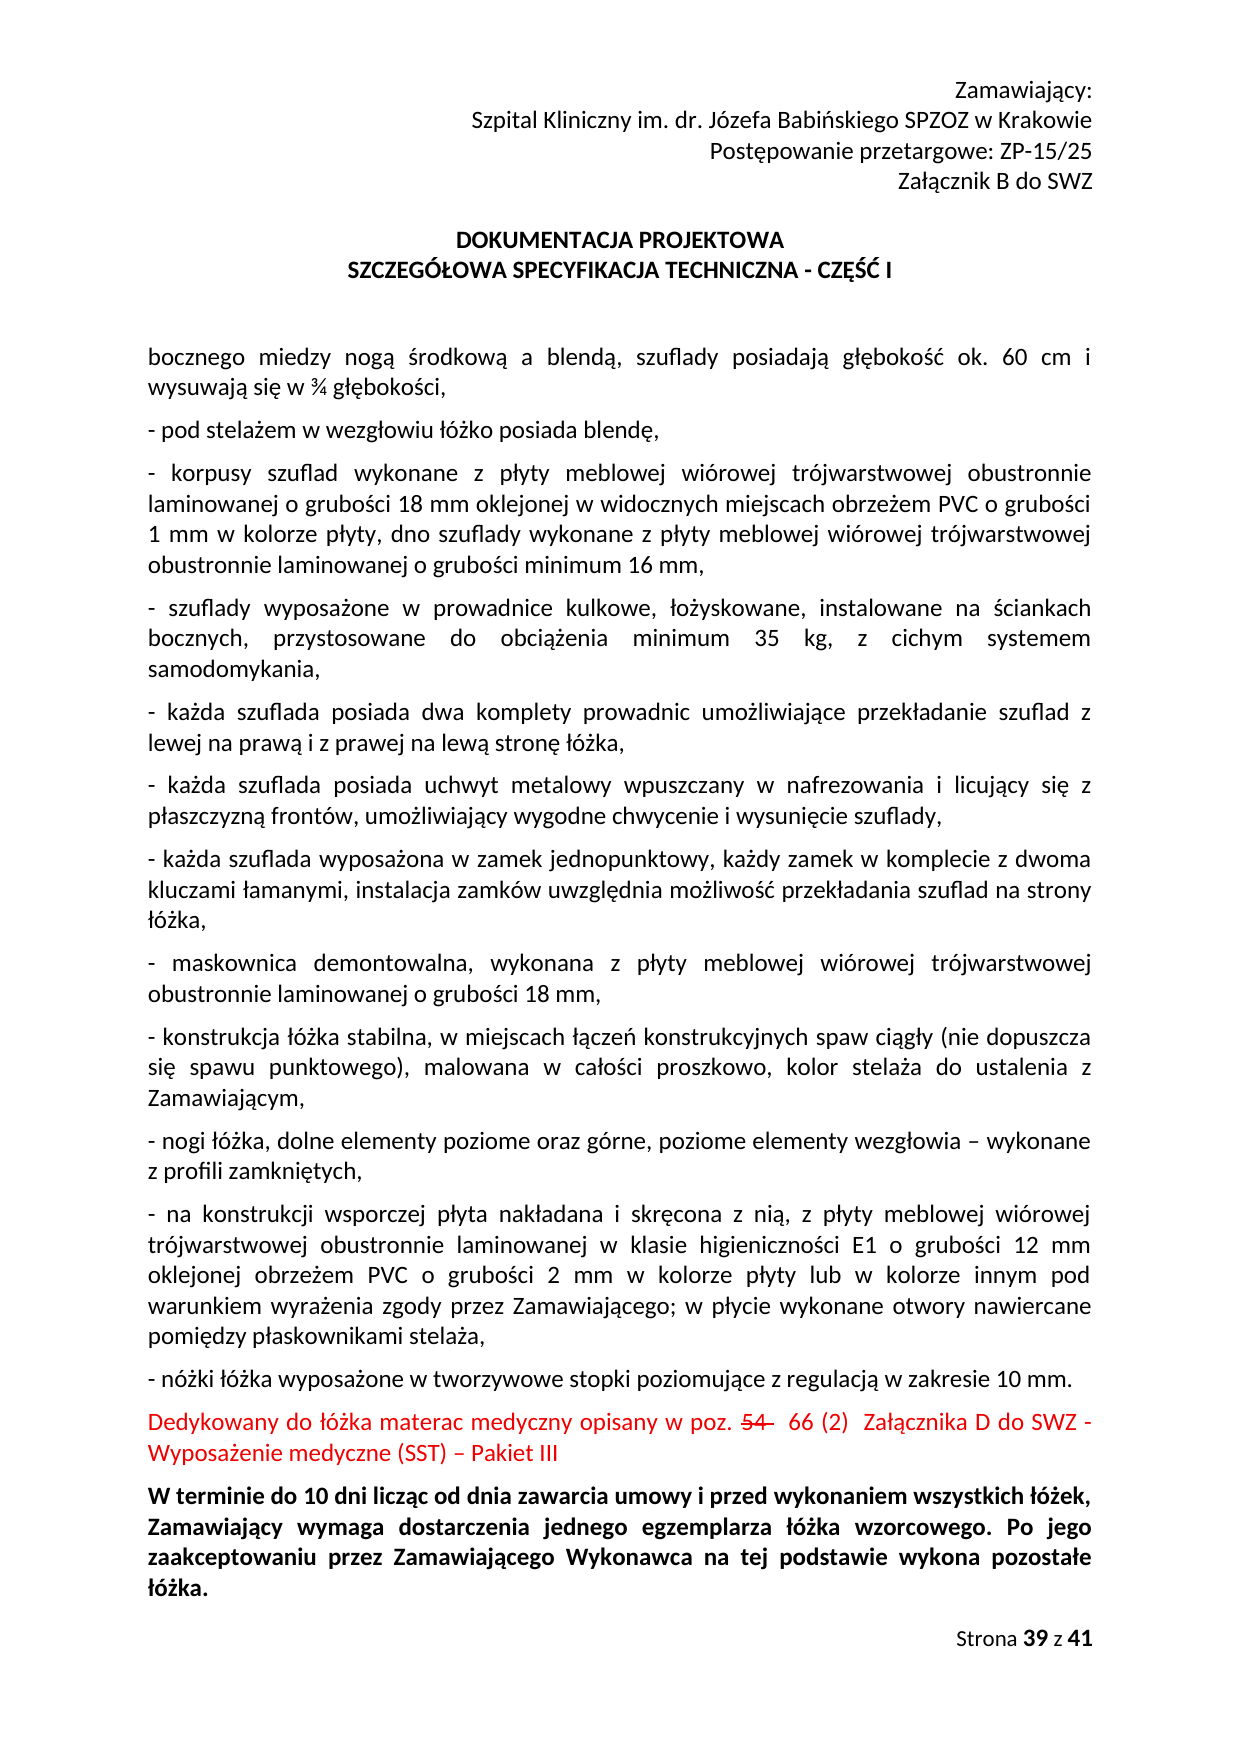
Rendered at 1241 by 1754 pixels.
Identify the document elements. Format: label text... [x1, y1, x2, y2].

text - korpusy szuflad wykonane z płyty meblowej wiórowej trójwarstwowej obustronnie laminowanej o grubości 18 mm oklejonej w widocznych miejscach obrzeżem PVC o grubości 1 mm w kolorze płyty, dno szuflady wykonane z płyty meblowej wiórowej trójwarstwowej obustronnie laminowanej o grubości minimum 16 mm, [148, 457, 1093, 579]
text - nogi łóżka, dolne elementy poziome oraz górne, poziome elementy wezgłowia – wykonane z profili zamkniętych, [148, 1125, 1093, 1186]
text Dedykowany do łóżka materac medyczny opisany w poz. 54 66 (2) Załącznika D do SWZ - Wyposażenie medyczne (SST) – Pakiet III [148, 1407, 1093, 1468]
text W terminie do 10 dni licząc od dnia zawarcia umowy i przed wykonaniem wszystkich łóżek, Zamawiający wymaga dostarczenia jednego egzemplarza łóżka wzorcowego. Po jego zaakceptowaniu przez Zamawiającego Wykonawca na tej podstawie wykona pozostałe łóżka. [148, 1480, 1093, 1602]
text - konstrukcja łóżka stabilna, w miejscach łączeń konstrukcyjnych spaw ciągły (nie dopuszcza się spawu punktowego), malowana w całości proszkowo, kolor stelaża do ustalenia z Zamawiającym, [148, 1021, 1093, 1112]
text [148, 341, 1093, 402]
text - maskownica demontowalna, wykonana z płyty meblowej wiórowej trójwarstwowej obustronnie laminowanej o grubości 18 mm, [148, 947, 1093, 1008]
text - każda szuflada posiada uchwyt metalowy wpuszczany w nafrezowania i licujący się z płaszczyzną frontów, umożliwiający wygodne chwycenie i wysunięcie szuflady, [148, 770, 1093, 831]
text - każda szuflada posiada dwa komplety prowadnic umożliwiające przekładanie szuflad z lewej na prawą i z prawej na lewą stronę łóżka, [148, 696, 1093, 757]
text - na konstrukcji wsporczej płyta nakładana i skręcona z nią, z płyty meblowej wiórowej trójwarstwowej obustronnie laminowanej w klasie higieniczności E1 o grubości 12 mm oklejonej obrzeżem PVC o grubości 2 mm w kolorze płyty lub w kolorze innym pod warunkiem wyrażenia zgody przez Zamawiającego; w płycie wykonane otwory nawiercane pomiędzy płaskownikami stelaża, [148, 1198, 1093, 1351]
text - szuflady wyposażone w prowadnice kulkowe, łożyskowane, instalowane na ściankach bocznych, przystosowane do obciążenia minimum 35 kg, z cichym systemem samodomykania, [148, 592, 1093, 684]
text - każda szuflada wyposażona w zamek jednopunktowy, każdy zamek w komplecie z dwoma kluczami łamanymi, instalacja zamków uwzględnia możliwość przekładania szuflad na strony łóżka, [148, 843, 1093, 935]
text - nóżki łóżka wyposażone w tworzywowe stopki poziomujące z regulacją w zakresie 10 mm. [148, 1363, 1093, 1394]
text - pod stelażem w wezgłowiu łóżko posiada blendę, [148, 414, 1093, 445]
